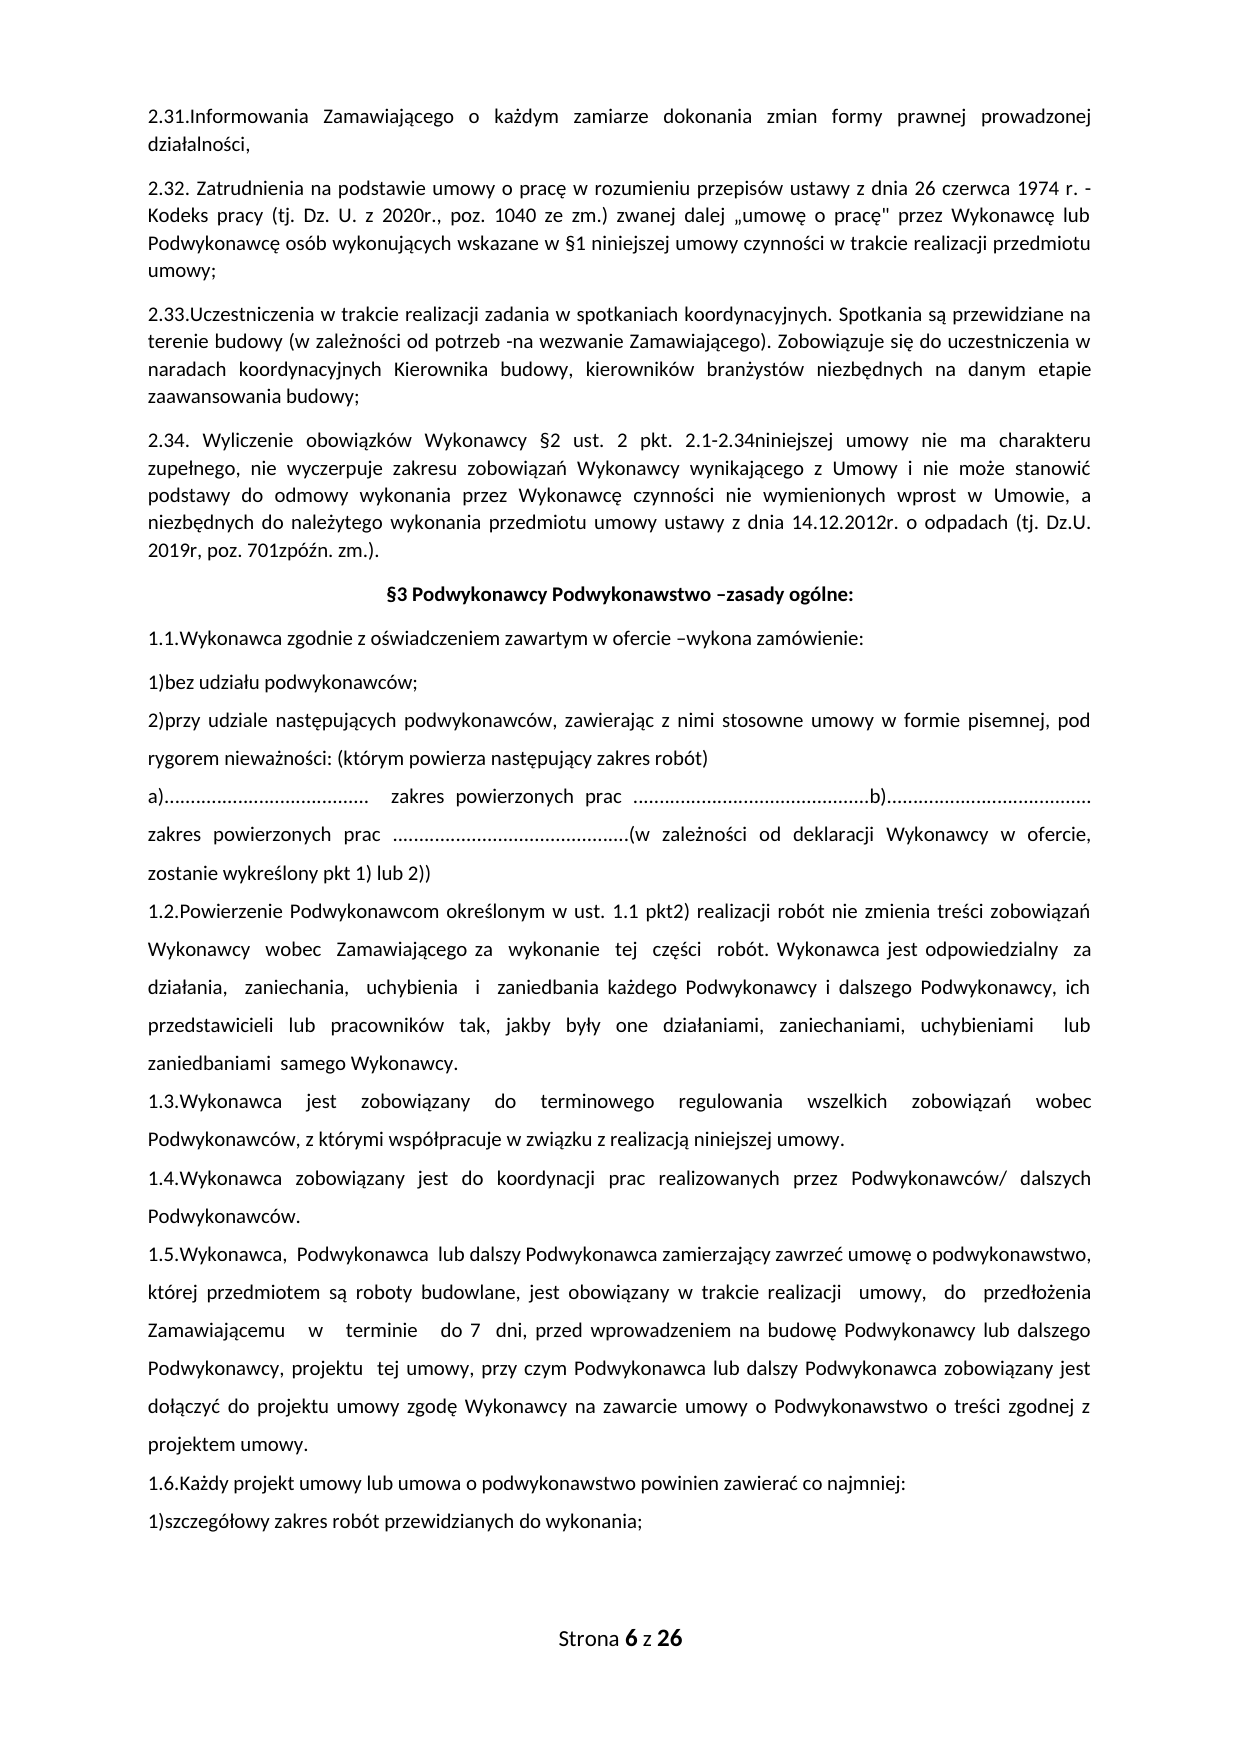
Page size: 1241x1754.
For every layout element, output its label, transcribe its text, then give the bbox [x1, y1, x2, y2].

text 2)przy udziale następujących podwykonawców, zawierając z nimi stosowne umowy w formie pisemnej, pod rygorem nieważności: (którym powierza następujący zakres robót) [148, 707, 1093, 771]
text a)....................................... zakres powierzonych prac .............................................b)....................................... zakres powierzonych prac .............................................(w zależności od deklaracji Wykonawcy w ofercie, zostanie wykreślony pkt 1) lub 2)) [148, 783, 1093, 885]
text 2.31.Informowania Zamawiającego o każdym zamiarze dokonania zmian formy prawnej prowadzonej działalności, [148, 103, 1093, 156]
text 2.34. Wyliczenie obowiązków Wykonawcy §2 ust. 2 pkt. 2.1-2.34niniejszej umowy nie ma charakteru zupełnego, nie wyczerpuje zakresu zobowiązań Wykonawcy wynikającego z Umowy i nie może stanowić podstawy do odmowy wykonania przez Wykonawcę czynności nie wymienionych wprost w Umowie, a niezbędnych do należytego wykonania przedmiotu umowy ustawy z dnia 14.12.2012r. o odpadach (tj. Dz.U. 2019r, poz. 701zpóźn. zm.). [148, 427, 1093, 562]
text 1.5.Wykonawca, Podwykonawca lub dalszy Podwykonawca zamierzający zawrzeć umowę o podwykonawstwo, której przedmiotem są roboty budowlane, jest obowiązany w trakcie realizacji umowy, do przedłożenia Zamawiającemu w terminie do 7 dni, przed wprowadzeniem na budowę Podwykonawcy lub dalszego Podwykonawcy, projektu tej umowy, przy czym Podwykonawca lub dalszy Podwykonawca zobowiązany jest dołączyć do projektu umowy zgodę Wykonawcy na zawarcie umowy o Podwykonawstwo o treści zgodnej z projektem umowy. [148, 1241, 1093, 1457]
text 1.4.Wykonawca zobowiązany jest do koordynacji prac realizowanych przez Podwykonawców/ dalszych Podwykonawców. [148, 1165, 1093, 1228]
text 1)szczegółowy zakres robót przewidzianych do wykonania; [148, 1508, 1093, 1533]
text 1.2.Powierzenie Podwykonawcom określonym w ust. 1.1 pkt2) realizacji robót nie zmienia treści zobowiązań Wykonawcy wobec Zamawiającego za wykonanie tej części robót. Wykonawca jest odpowiedzialny za działania, zaniechania, uchybienia i zaniedbania każdego Podwykonawcy i dalszego Podwykonawcy, ich przedstawicieli lub pracowników tak, jakby były one działaniami, zaniechaniami, uchybieniami lub zaniedbaniami samego Wykonawcy. [148, 898, 1093, 1076]
text 2.33.Uczestniczenia w trakcie realizacji zadania w spotkaniach koordynacyjnych. Spotkania są przewidziane na terenie budowy (w zależności od potrzeb -na wezwanie Zamawiającego). Zobowiązuje się do uczestniczenia w naradach koordynacyjnych Kierownika budowy, kierowników branżystów niezbędnych na danym etapie zaawansowania budowy; [148, 301, 1093, 409]
text 1.1.Wykonawca zgodnie z oświadczeniem zawartym w ofercie –wykona zamówienie: [148, 625, 1093, 651]
text 1)bez udziału podwykonawców; [148, 669, 1093, 694]
text 1.6.Każdy projekt umowy lub umowa o podwykonawstwo powinien zawierać co najmniej: [148, 1470, 1093, 1495]
text 1.3.Wykonawca jest zobowiązany do terminowego regulowania wszelkich zobowiązań wobec Podwykonawców, z którymi współpracuje w związku z realizacją niniejszej umowy. [148, 1088, 1093, 1152]
text §3 Podwykonawcy Podwykonawstwo –zasady ogólne: [148, 581, 1093, 606]
text 2.32. Zatrudnienia na podstawie umowy o pracę w rozumieniu przepisów ustawy z dnia 26 czerwca 1974 r. -Kodeks pracy (tj. Dz. U. z 2020r., poz. 1040 ze zm.) zwanej dalej „umowę o pracę" przez Wykonawcę lub Podwykonawcę osób wykonujących wskazane w §1 niniejszej umowy czynności w trakcie realizacji przedmiotu umowy; [148, 175, 1093, 282]
